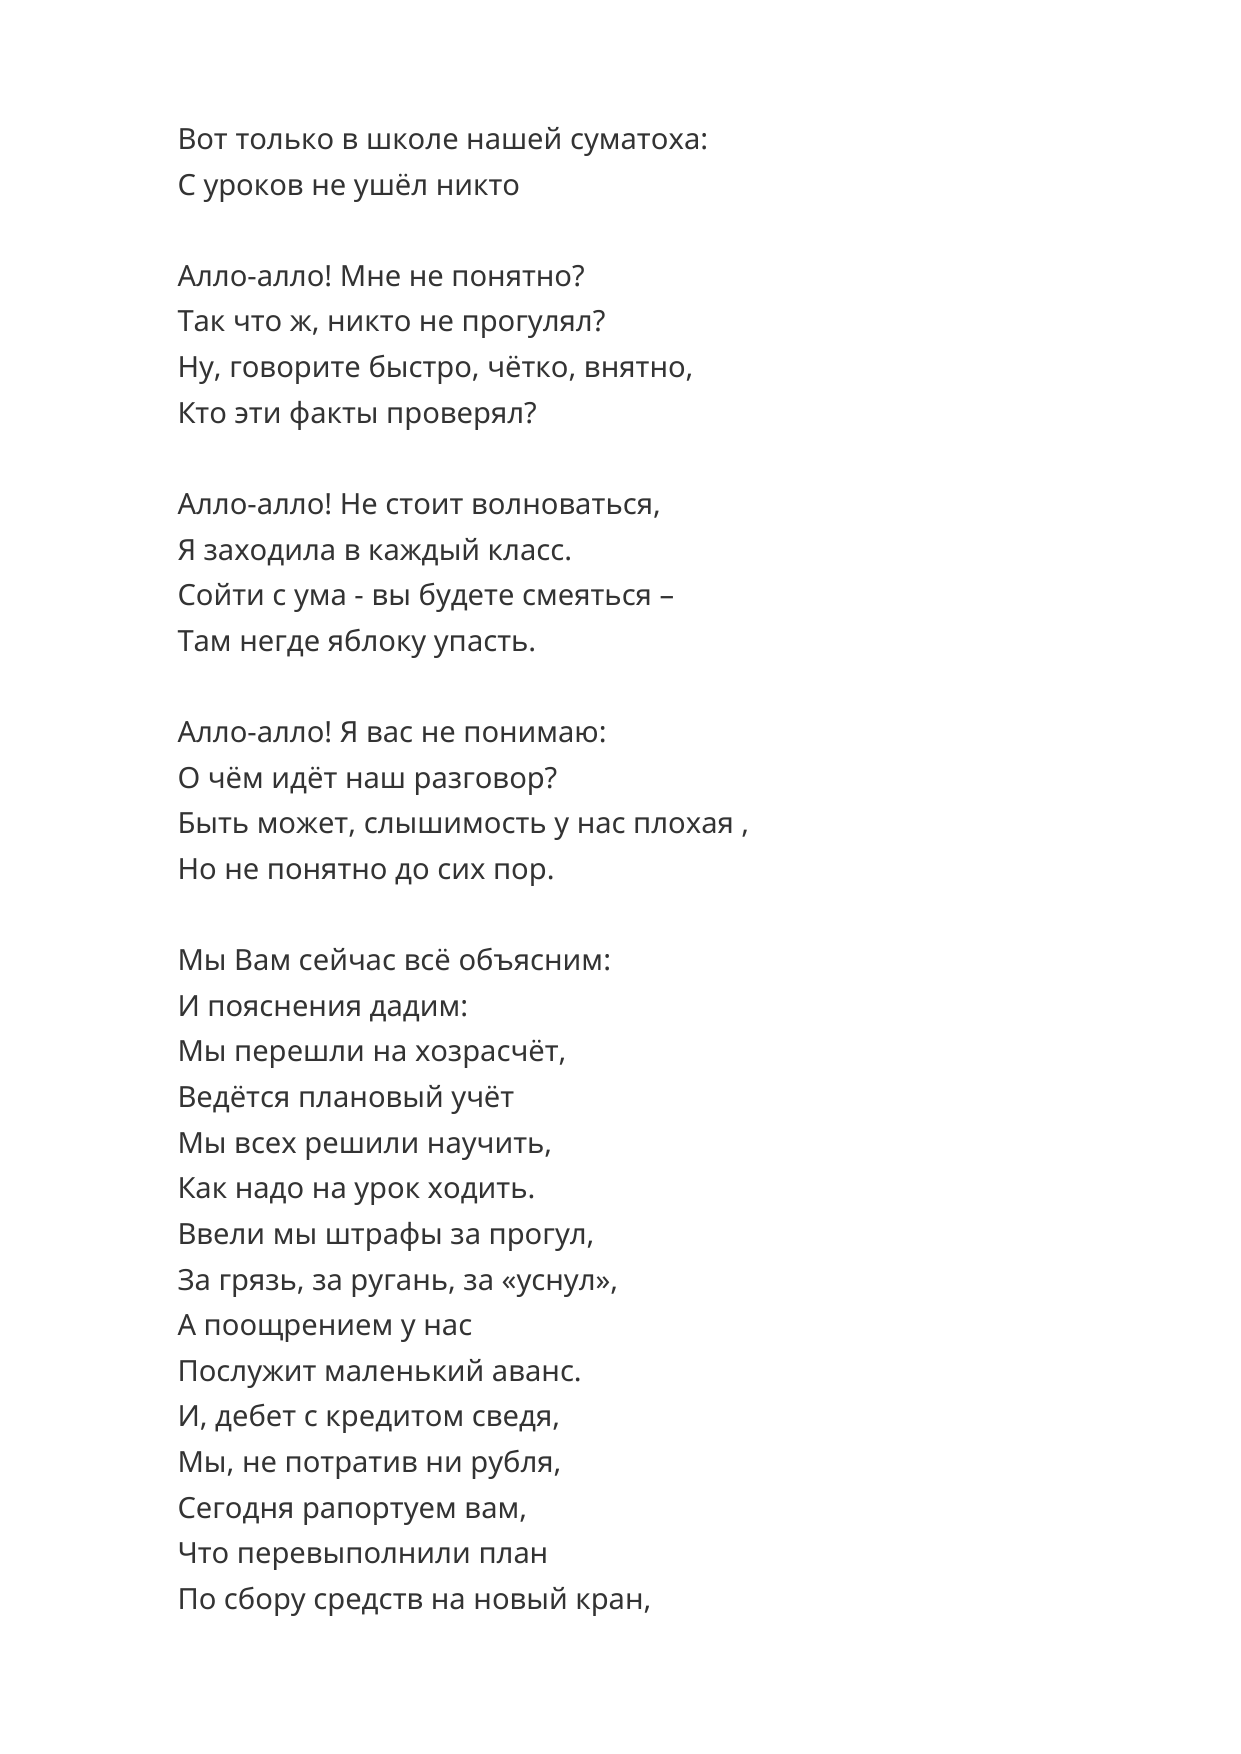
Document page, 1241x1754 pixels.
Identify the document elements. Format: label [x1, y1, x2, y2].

text [177, 118, 1152, 1618]
